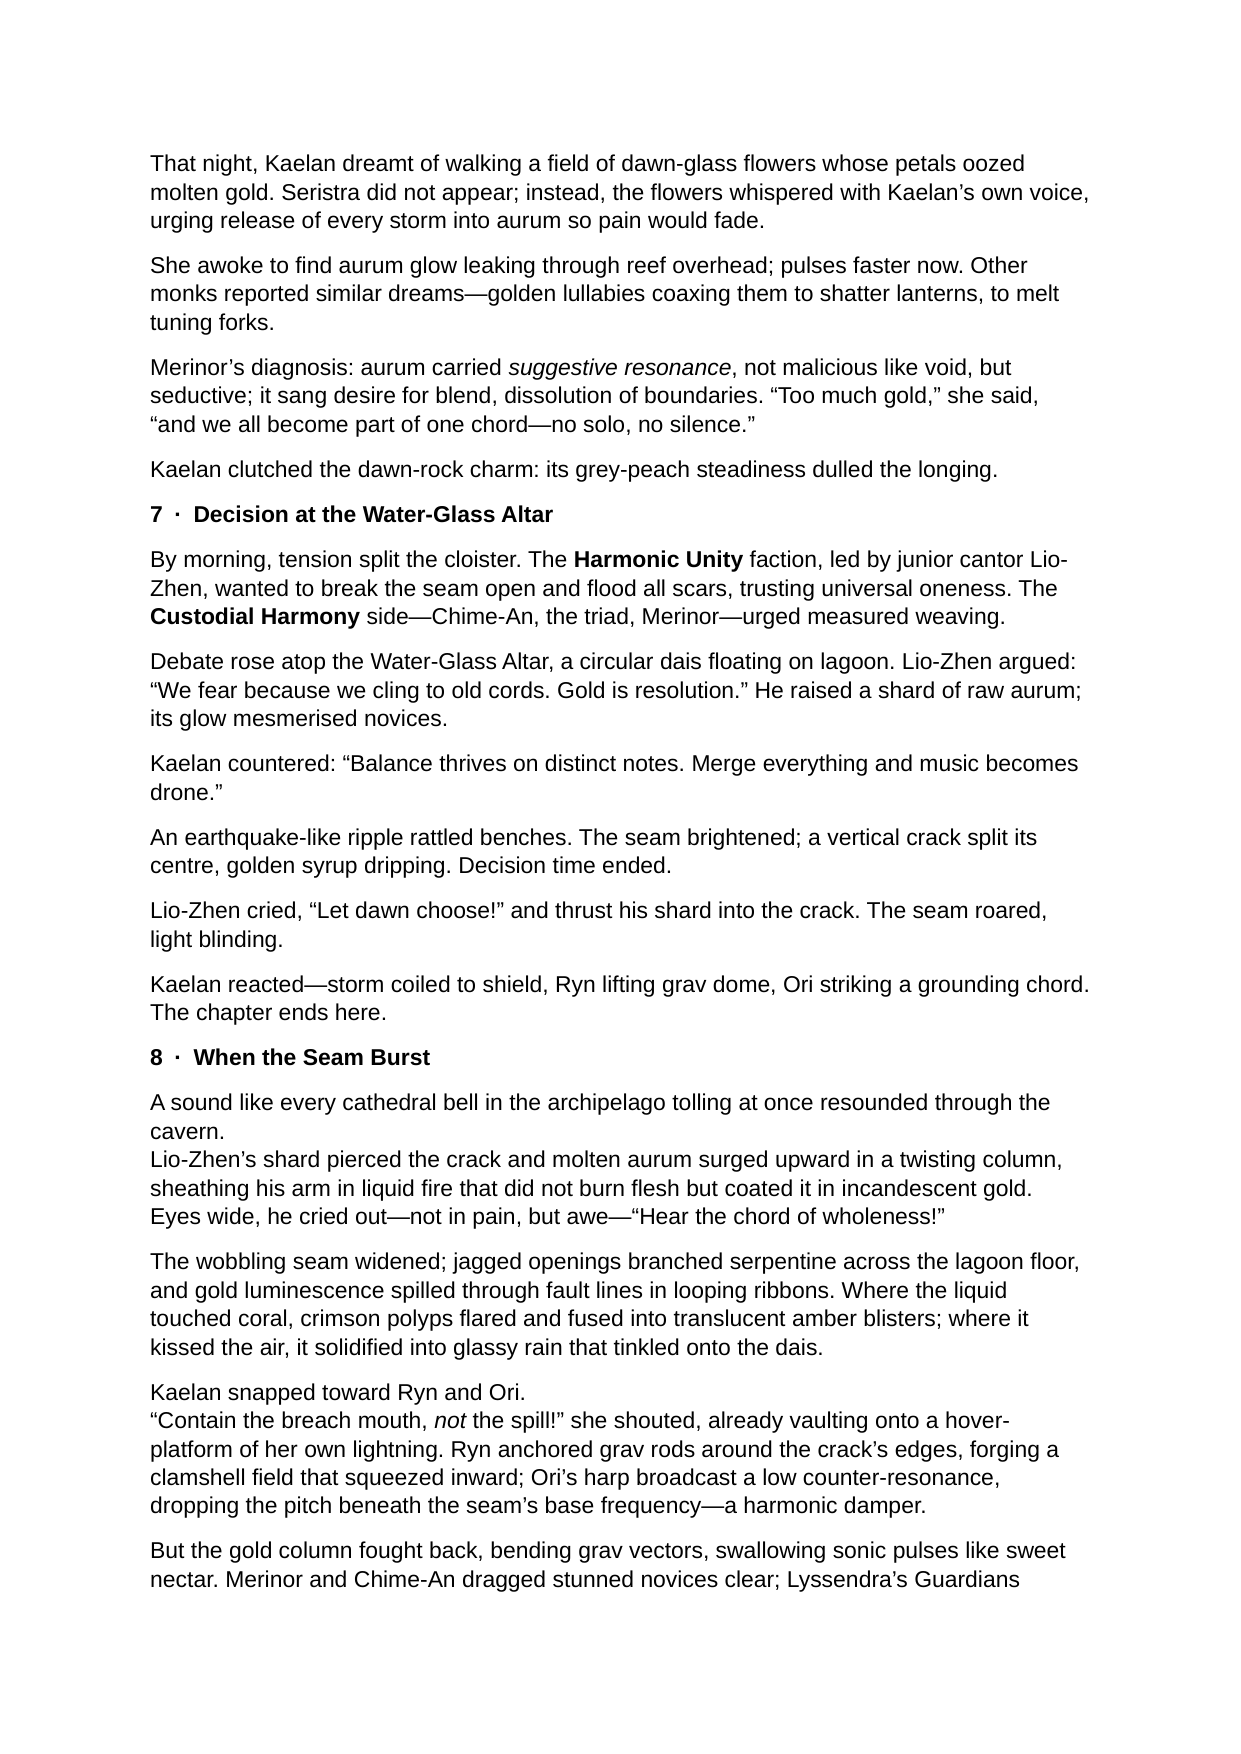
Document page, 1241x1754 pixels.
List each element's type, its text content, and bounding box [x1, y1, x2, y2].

text A sound like every cathedral bell in the archipelago tolling at once resounded through the cavern. Lio-Zhen’s shard pierced the crack and molten aurum surged upward in a twisting column, sheathing his arm in liquid fire that did not burn flesh but coated it in incandescent gold. Eyes wide, he cried out—not in pain, but awe—“Hear the chord of wholeness!” [150, 1089, 1090, 1229]
text An earthquake-like ripple rattled benches. The seam brightened; a vertical crack split its centre, golden syrup dripping. Decision time ended. [150, 824, 1090, 878]
text Kaelan reacted—storm coiled to shield, Ryn lifting grav dome, Ori striking a grounding chord. The chapter ends here. [150, 971, 1090, 1026]
text That night, Kaelan dreamt of walking a field of dawn-glass flowers whose petals oozed molten gold. Seristra did not appear; instead, the flowers whispered with Kaelan’s own voice, urging release of every storm into aurum so pain would fade. [150, 150, 1090, 233]
text By morning, tension split the cloister. The Harmonic Unity faction, led by junior cantor Lio-Zhen, wanted to break the seam open and flood all scars, trusting universal oneness. The Custodial Harmony side—Chime-An, the triad, Merinor—urged measured weaving. [150, 546, 1090, 629]
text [150, 1537, 1090, 1592]
text Merinor’s diagnosis: aurum carried suggestive resonance, not malicious like void, but seductive; it sang desire for blend, dissolution of boundaries. “Too much gold,” she said, “and we all become part of one chord—no solo, no silence.” [150, 354, 1090, 437]
text 8 · When the Seam Burst [150, 1044, 1090, 1071]
text Kaelan clutched the dawn-rock charm: its grey-peach steadiness dulled the longing. [150, 456, 1090, 482]
text Debate rose atop the Water-Glass Altar, a circular dais floating on lagoon. Lio-Zhen argued: “We fear because we cling to old cords. Gold is resolution.” He raised a shard of raw aurum; its glow mesmerised novices. [150, 648, 1090, 731]
text She awoke to find aurum glow leaking through reef overhead; pulses faster now. Other monks reported similar dreams—golden lullabies coaxing them to shatter lanterns, to melt tuning forks. [150, 252, 1090, 335]
text Kaelan countered: “Balance thrives on distinct notes. Merge everything and music becomes drone.” [150, 750, 1090, 805]
text Kaelan snapped toward Ryn and Ori. “Contain the breach mouth, not the spill!” she shouted, already vaulting onto a hover-platform of her own lightning. Ryn anchored grav rods around the crack’s edges, forging a clamshell field that squeezed inward; Ori’s harp broadcast a low counter-resonance, dropping the pitch beneath the seam’s base frequency—a harmonic damper. [150, 1379, 1090, 1519]
text The wobbling seam widened; jagged openings branched serpentine across the lagoon floor, and gold luminescence spilled through fault lines in looping ribbons. Where the liquid touched coral, crimson polyps flared and fused into translucent amber blisters; where it kissed the air, it solidified into glassy rain that tinkled onto the dais. [150, 1248, 1090, 1360]
text Lio-Zhen cried, “Let dawn choose!” and thrust his shard into the crack. The seam roared, light blinding. [150, 897, 1090, 952]
text 7 · Decision at the Water-Glass Altar [150, 501, 1090, 527]
